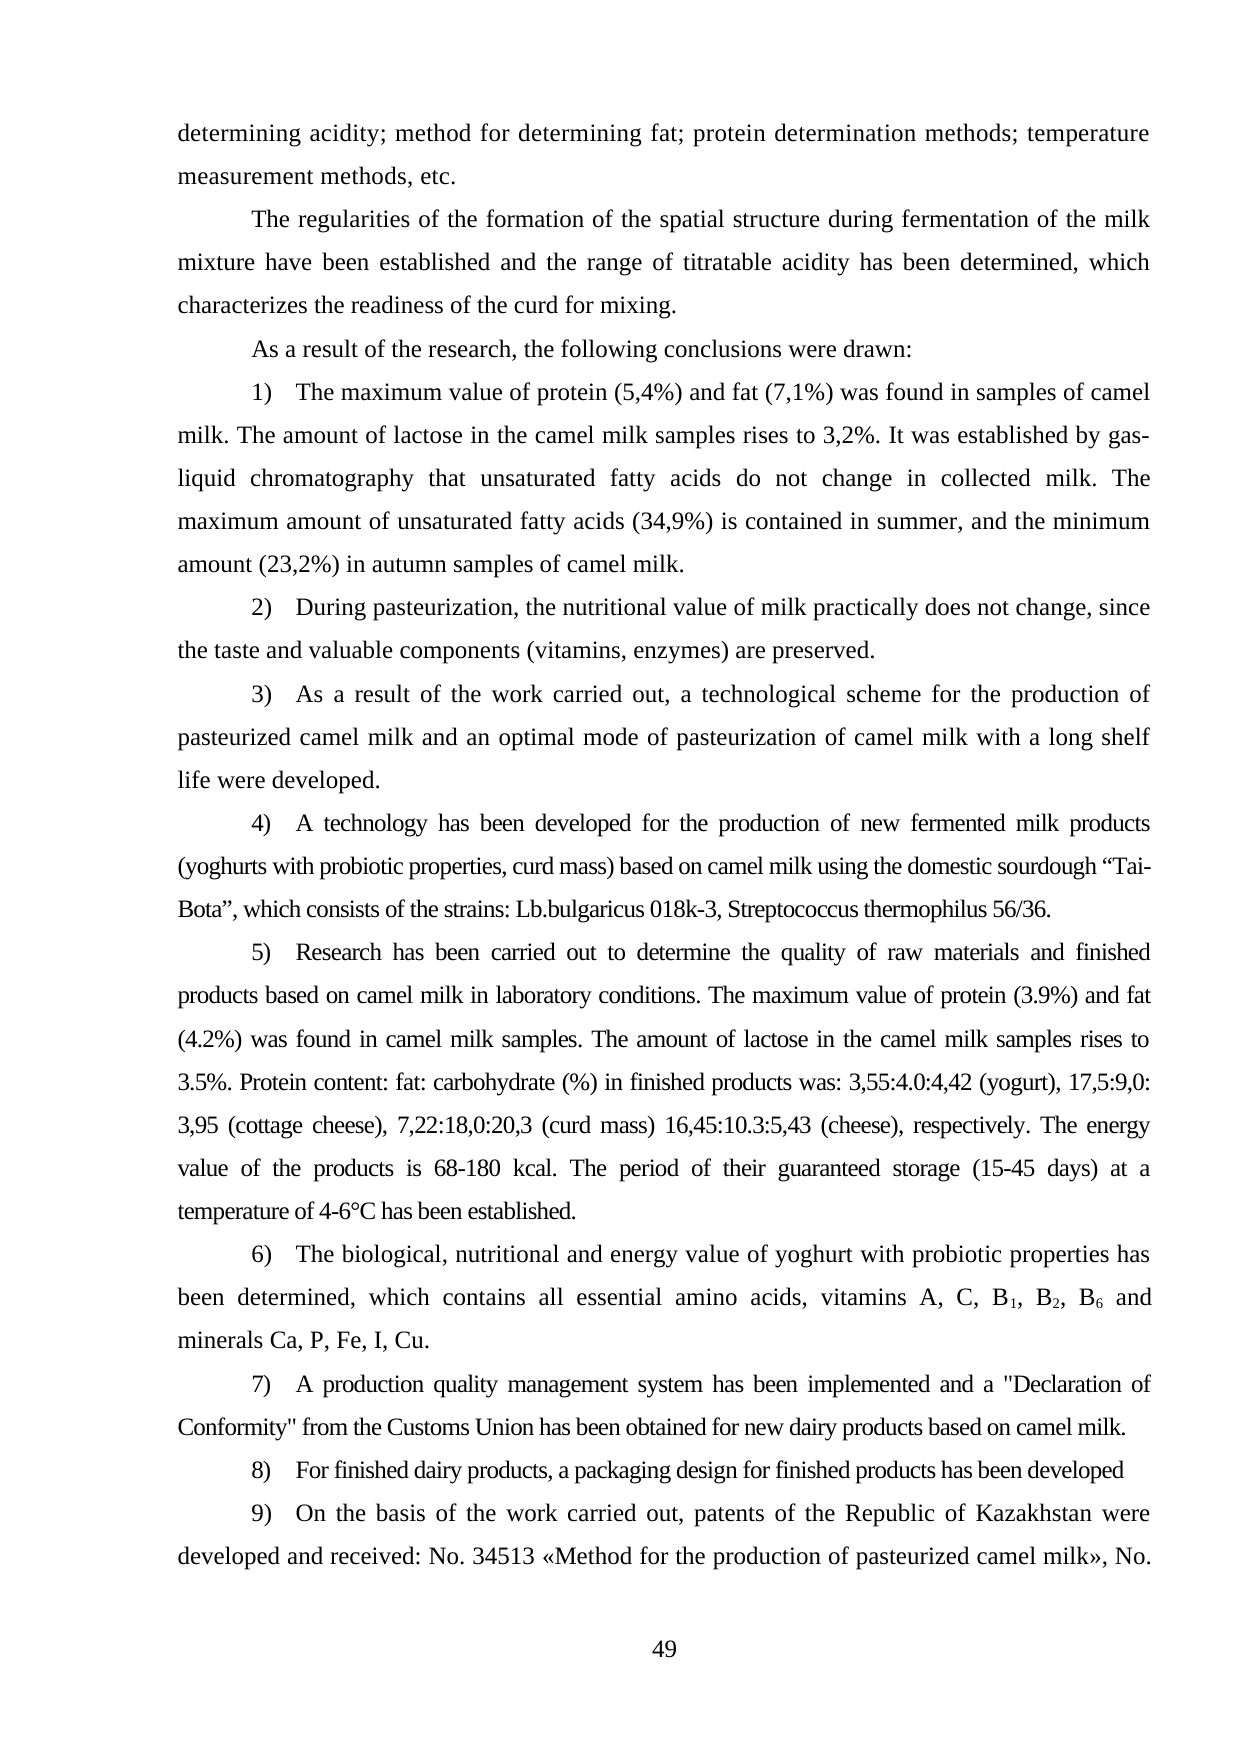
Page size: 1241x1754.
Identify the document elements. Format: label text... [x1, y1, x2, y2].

list A production quality management system has been implemented and a "Declaration of Conformity" from the Customs Union has been obtained for new dairy products based on camel milk. [177, 1369, 1152, 1441]
list For finished dairy products, a packaging design for finished products has been developed [177, 1455, 1152, 1484]
list Research has been carried out to determine the quality of raw materials and finished products based on camel milk in laboratory conditions. The maximum value of protein (3.9%) and fat (4.2%) was found in camel milk samples. The amount of lactose in the camel milk samples rises to 3.5%. Protein content: fat: carbohydrate (%) in finished products was: 3,55:4.0:4,42 (yogurt), 17,5:9,0: 3,95 (cottage cheese), 7,22:18,0:20,3 (curd mass) 16,45:10.3:5,43 (cheese), respectively. The energy value of the products is 68-180 kcal. The period of their guaranteed storage (15-45 days) at a temperature of 4-6°C has been established. [177, 937, 1152, 1225]
list The maximum value of protein (5,4%) and fat (7,1%) was found in samples of camel milk. The amount of lactose in the camel milk samples rises to 3,2%. It was established by gas-liquid chromatography that unsaturated fatty acids do not change in collected milk. The maximum amount of unsaturated fatty acids (34,9%) is contained in summer, and the minimum amount (23,2%) in autumn samples of camel milk. [177, 377, 1152, 578]
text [177, 118, 1152, 190]
list During pasteurization, the nutritional value of milk practically does not change, since the taste and valuable components (vitamins, enzymes) are preserved. [177, 592, 1152, 664]
list The biological, nutritional and energy value of yoghurt with probiotic properties has been determined, which contains all essential amino acids, vitamins A, C, B1, B2, B6 and minerals Ca, P, Fe, I, Cu. [177, 1239, 1152, 1354]
text As a result of the research, the following conclusions were drawn: [177, 334, 1152, 362]
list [177, 1498, 1152, 1570]
list A technology has been developed for the production of new fermented milk products (yoghurts with probiotic properties, curd mass) based on camel milk using the domestic sourdough “Tai-Bota”, which consists of the strains: Lb.bulgaricus 018k-3, Streptococcus thermophilus 56/36. [177, 808, 1152, 923]
text The regularities of the formation of the spatial structure during fermentation of the milk mixture have been established and the range of titratable acidity has been determined, which characterizes the readiness of the curd for mixing. [177, 204, 1152, 319]
list As a result of the work carried out, a technological scheme for the production of pasteurized camel milk and an optimal mode of pasteurization of camel milk with a long shelf life were developed. [177, 679, 1152, 794]
